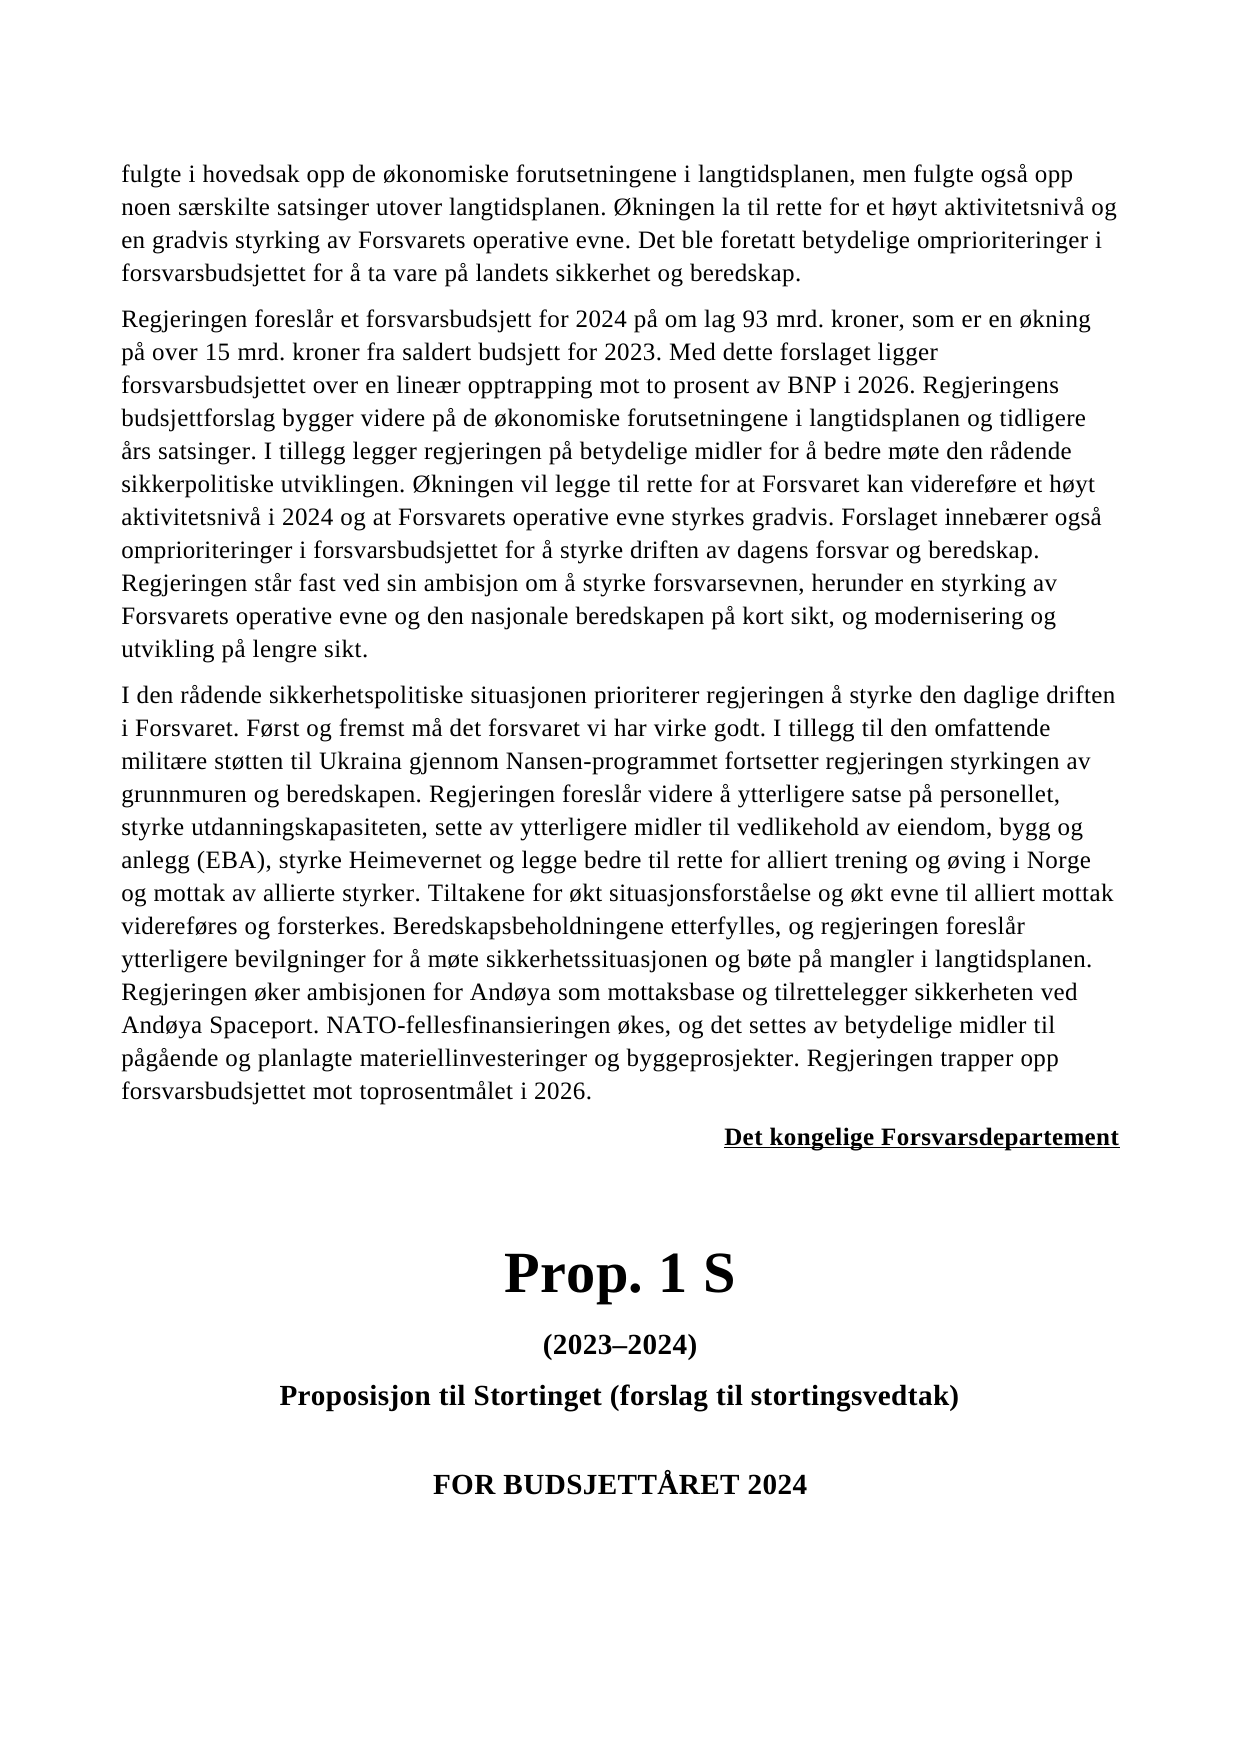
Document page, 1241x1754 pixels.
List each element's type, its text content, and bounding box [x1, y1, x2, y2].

text (2023–2024) [121, 1327, 1119, 1361]
text Det kongelige Forsvarsdepartement [121, 1122, 1119, 1150]
text Regjeringen foreslår et forsvarsbudsjett for 2024 på om lag 93 mrd. kroner, som er en økning på over 15 mrd. kroner fra saldert budsjett for 2023. Med dette forslaget ligger forsvarsbudsjettet over en lineær opptrapping mot to prosent av BNP i 2026. Regjeringens budsjettforslag bygger videre på de økonomiske forutsetningene i langtidsplanen og tidligere års satsinger. I tillegg legger regjeringen på betydelige midler for å bedre møte den rådende sikkerpolitiske utviklingen. Økningen vil legge til rette for at Forsvaret kan videreføre et høyt aktivitetsnivå i 2024 og at Forsvarets operative evne styrkes gradvis. Forslaget innebærer også omprioriteringer i forsvarsbudsjettet for å styrke driften av dagens forsvar og beredskap. Regjeringen står fast ved sin ambisjon om å styrke forsvarsevnen, herunder en styrking av Forsvarets operative evne og den nasjonale beredskapen på kort sikt, og modernisering og utvikling på lengre sikt. [121, 304, 1119, 663]
text FOR BUDSJETTÅRET 2024 [121, 1467, 1119, 1501]
text I den rådende sikkerhetspolitiske situasjonen prioriterer regjeringen å styrke den daglige driften i Forsvaret. Først og fremst må det forsvaret vi har virke godt. I tillegg til den omfattende militære støtten til Ukraina gjennom Nansen-programmet fortsetter regjeringen styrkingen av grunnmuren og beredskapen. Regjeringen foreslår videre å ytterligere satse på personellet, styrke utdanningskapasiteten, sette av ytterligere midler til vedlikehold av eiendom, bygg og anlegg (EBA), styrke Heimevernet og legge bedre til rette for alliert trening og øving i Norge og mottak av allierte styrker. Tiltakene for økt situasjonsforståelse og økt evne til alliert mottak videreføres og forsterkes. Beredskapsbeholdningene etterfylles, og regjeringen foreslår ytterligere bevilgninger for å møte sikkerhetssituasjonen og bøte på mangler i langtidsplanen. Regjeringen øker ambisjonen for Andøya som mottaksbase og tilrettelegger sikkerheten ved Andøya Spaceport. NATO-fellesfinansieringen økes, og det settes av betydelige midler til pågående og planlagte materiellinvesteringer og byggeprosjekter. Regjeringen trapper opp forsvarsbudsjettet mot toprosentmålet i 2026. [121, 680, 1119, 1105]
text Proposisjon til Stortinget (forslag til stortingsvedtak) [121, 1378, 1119, 1412]
text Prop. 1 S [121, 1238, 1119, 1305]
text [121, 159, 1119, 287]
